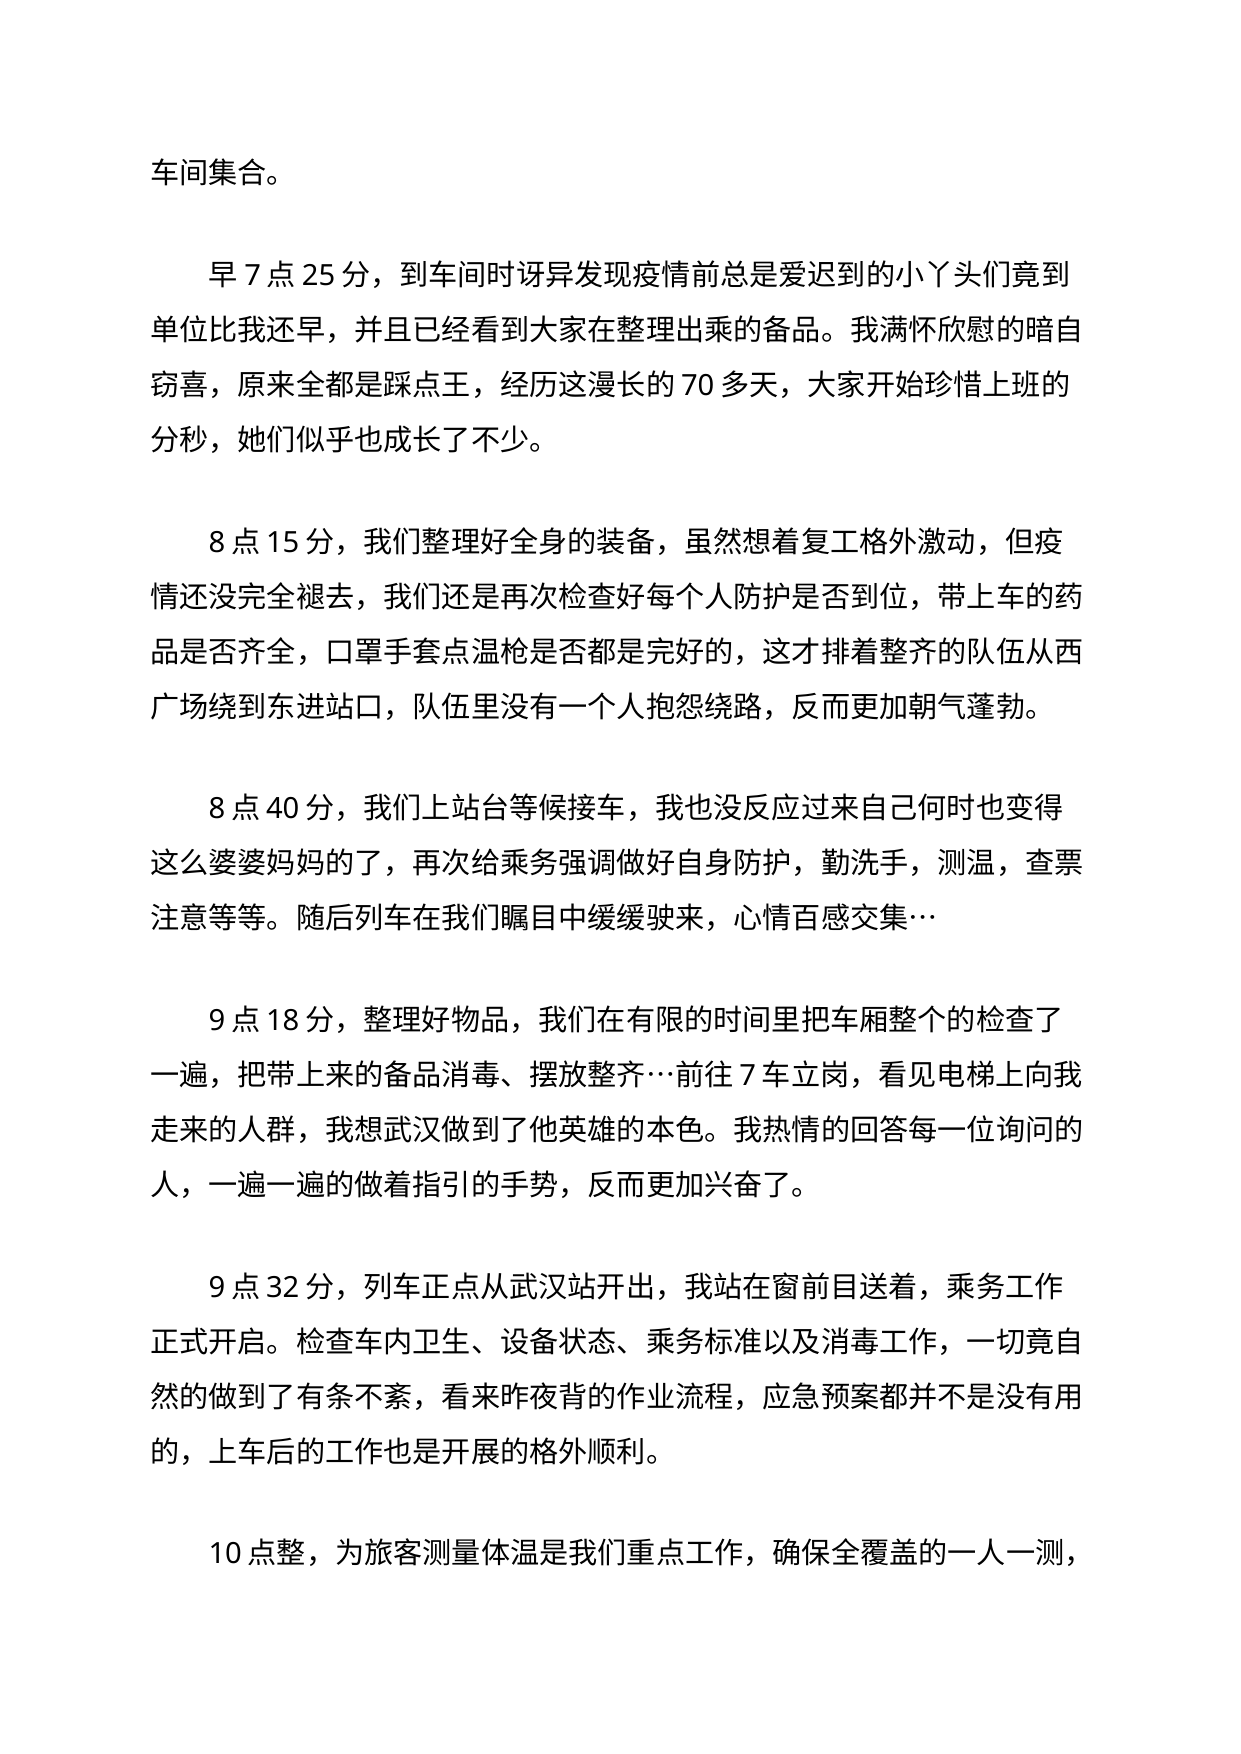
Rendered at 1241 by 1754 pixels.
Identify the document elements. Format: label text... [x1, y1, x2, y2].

text 9点32分，列车正点从武汉站开出，我站在窗前目送着，乘务工作正式开启。检查车内卫生、设备状态、乘务标准以及消毒工作，一切竟自然的做到了有条不紊，看来昨夜背的作业流程，应急预案都并不是没有用的，上车后的工作也是开展的格外顺利。 [150, 1263, 1090, 1470]
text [150, 1530, 1090, 1572]
text 9点18分，整理好物品，我们在有限的时间里把车厢整个的检查了一遍，把带上来的备品消毒、摆放整齐…前往7车立岗，看见电梯上向我走来的人群，我想武汉做到了他英雄的本色。我热情的回答每一位询问的人，一遍一遍的做着指引的手势，反而更加兴奋了。 [150, 997, 1090, 1204]
text 早 7点25分，到车间时讶异发现疫情前总是爱迟到的小丫头们竟到单位比我还早，并且已经看到大家在整理出乘的备品。我满怀欣慰的暗自窃喜，原来全都是踩点王，经历这漫长的70多天，大家开始珍惜上班的分秒，她们似乎也成长了不少。 [150, 252, 1090, 459]
text 8点40分，我们上站台等候接车，我也没反应过来自己何时也变得这么婆婆妈妈的了，再次给乘务强调做好自身防护，勤洗手，测温，查票注意等等。随后列车在我们瞩目中缓缓驶来，心情百感交集… [150, 785, 1090, 937]
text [150, 150, 1090, 192]
text 8点15分，我们整理好全身的装备，虽然想着复工格外激动，但疫情还没完全褪去，我们还是再次检查好每个人防护是否到位，带上车的药品是否齐全，口罩手套点温枪是否都是完好的，这才排着整齐的队伍从西广场绕到东进站口，队伍里没有一个人抱怨绕路，反而更加朝气蓬勃。 [150, 518, 1090, 726]
